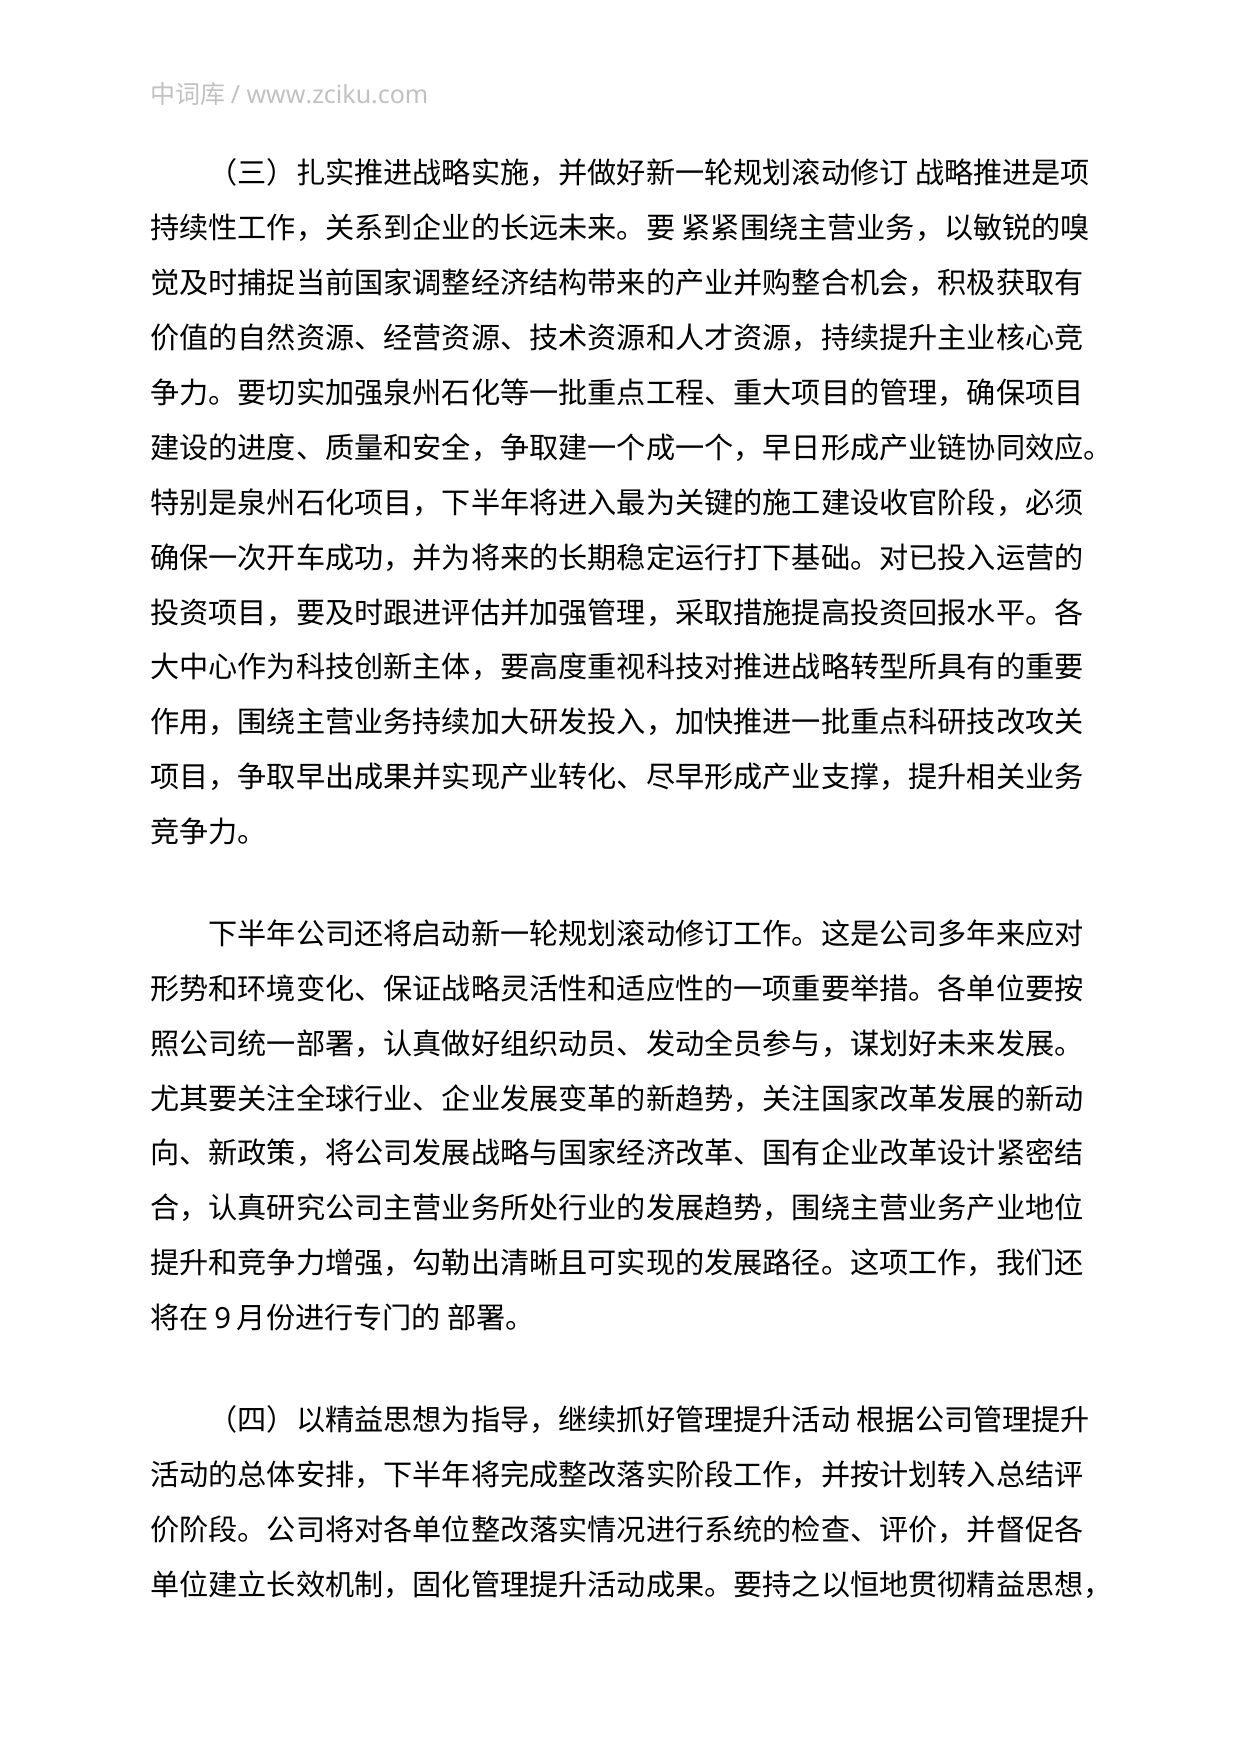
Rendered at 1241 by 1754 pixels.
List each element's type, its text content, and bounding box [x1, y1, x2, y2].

text （三）扎实推进战略实施，并做好新一轮规划滚动修订 战略推进是项持续性工作，关系到企业的长远未来。要 紧紧围绕主营业务，以敏锐的嗅觉及时捕捉当前国家调整经济结构带来的产业并购整合机会，积极获取有价值的自然资源、经营资源、技术资源和人才资源，持续提升主业核心竞争力。要切实加强泉州石化等一批重点工程、重大项目的管理，确保项目建设的进度、质量和安全，争取建一个成一个，早日形成产业链协同效应。特别是泉州石化项目，下半年将进入最为关键的施工建设收官阶段，必须确保一次开车成功，并为将来的长期稳定运行打下基础。对已投入运营的投资项目，要及时跟进评估并加强管理，采取措施提高投资回报水平。各大中心作为科技创新主体，要高度重视科技对推进战略转型所具有的重要作用，围绕主营业务持续加大研发投入，加快推进一批重点科研技改攻关项目，争取早出成果并实现产业转化、尽早形成产业支撑，提升相关业务竞争力。 [150, 150, 1090, 851]
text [150, 1397, 1090, 1604]
text 下半年公司还将启动新一轮规划滚动修订工作。这是公司多年来应对形势和环境变化、保证战略灵活性和适应性的一项重要举措。各单位要按照公司统一部署，认真做好组织动员、发动全员参与，谋划好未来发展。尤其要关注全球行业、企业发展变革的新趋势，关注国家改革发展的新动向、新政策，将公司发展战略与国家经济改革、国有企业改革设计紧密结合，认真研究公司主营业务所处行业的发展趋势，围绕主营业务产业地位提升和竞争力增强，勾勒出清晰且可实现的发展路径。这项工作，我们还将在9月份进行专门的 部署。 [150, 911, 1090, 1337]
